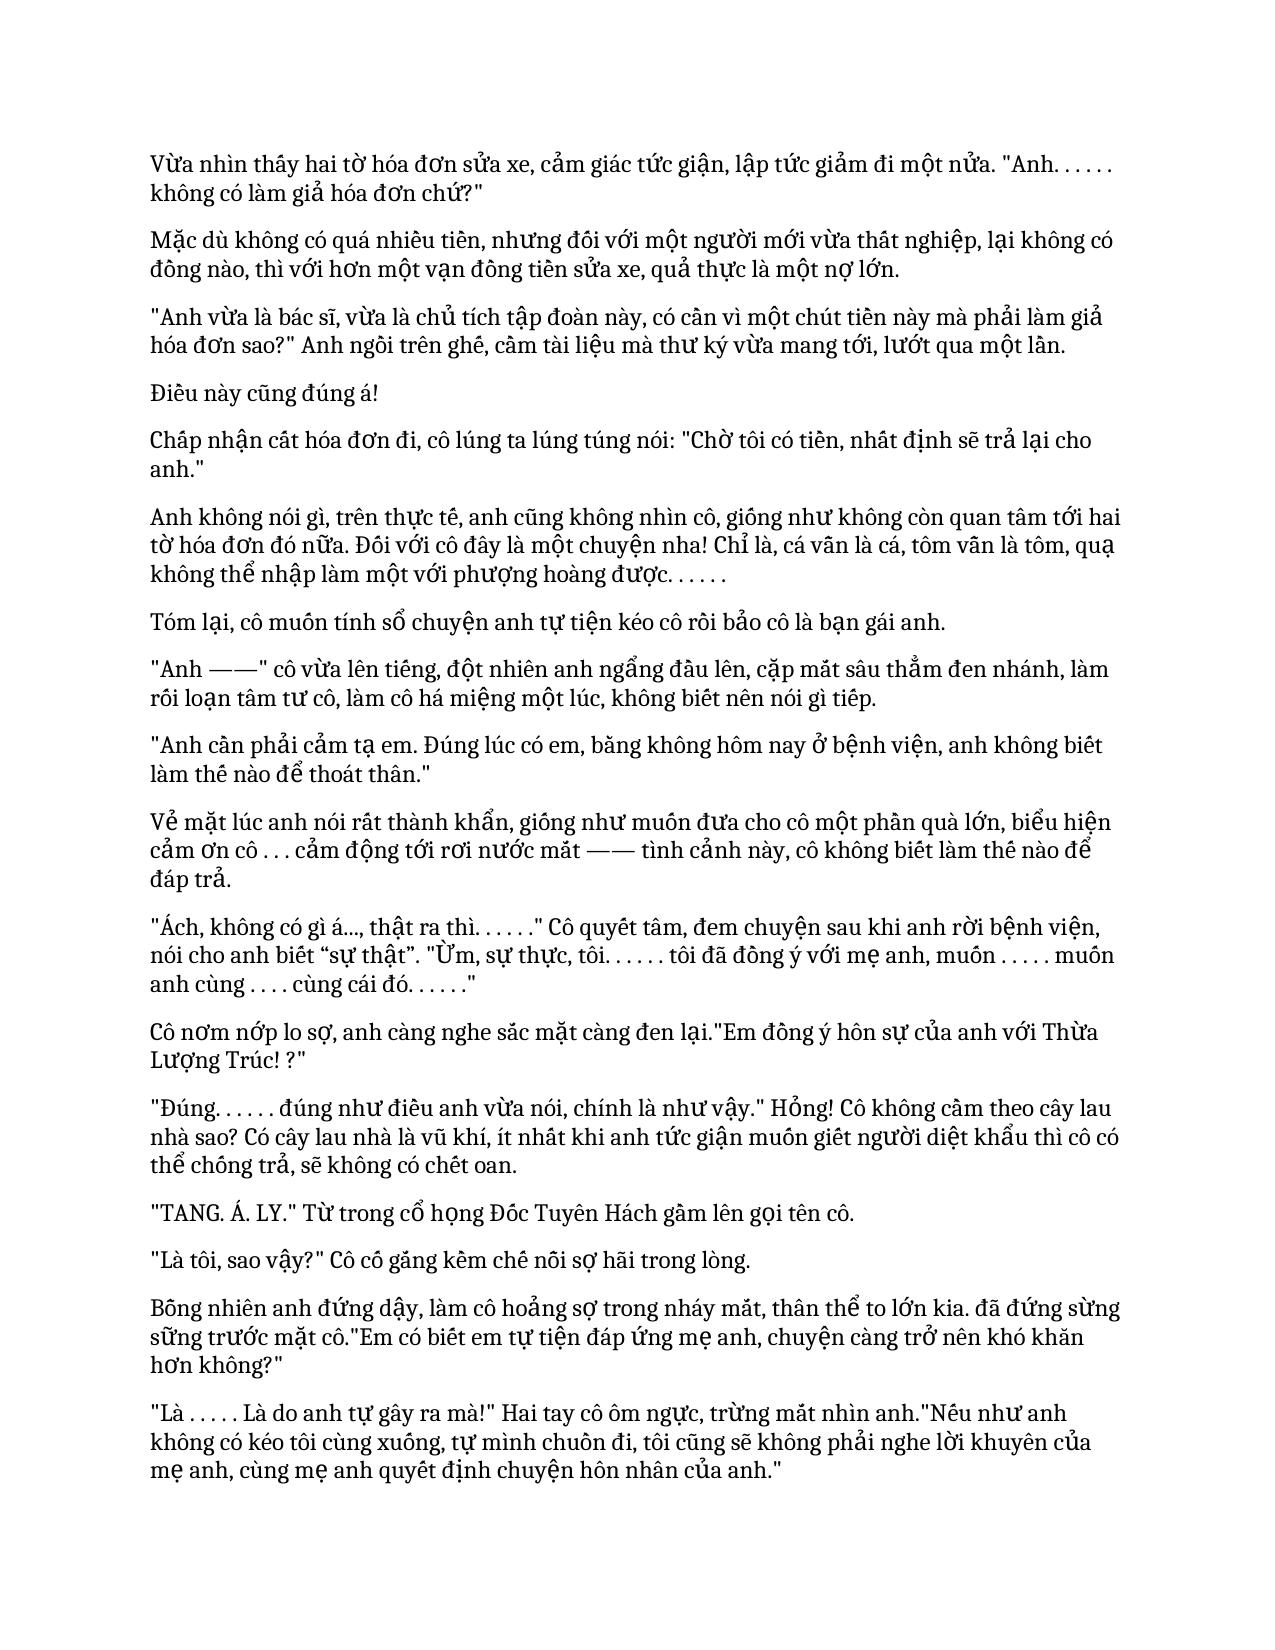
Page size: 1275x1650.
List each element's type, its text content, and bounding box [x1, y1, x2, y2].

text "Anh ——" cô vừa lên tiếng, đột nhiên anh ngẩng đầu lên, cặp mắt sâu thẳm đen nhánh, làm rối loạn tâm tư cô, làm cô há miệng một lúc, không biết nên nói gì tiếp. [150, 655, 1125, 712]
text Bỗng nhiên anh đứng dậy, làm cô hoảng sợ trong nháy mắt, thân thể to lớn kia. đã đứng sừng sững trước mặt cô."Em có biết em tự tiện đáp ứng mẹ anh, chuyện càng trở nên khó khăn hơn không?" [150, 1294, 1125, 1380]
text "Anh vừa là bác sĩ, vừa là chủ tích tập đoàn này, có cần vì một chút tiền này mà phải làm giả hóa đơn sao?" Anh ngồi trên ghế, cầm tài liệu mà thư ký vừa mang tới, lướt qua một lần. [150, 302, 1125, 360]
text Điều này cũng đúng á! [150, 379, 1125, 407]
text Vừa nhìn thấy hai tờ hóa đơn sửa xe, cảm giác tức giận, lập tức giảm đi một nửa. "Anh. . . . . . không có làm giả hóa đơn chứ?" [150, 150, 1125, 207]
text Mặc dù không có quá nhiều tiền, nhưng đối với một người mới vừa thất nghiệp, lại không có đồng nào, thì với hơn một vạn đồng tiền sửa xe, quả thực là một nợ lớn. [150, 226, 1125, 284]
text Anh không nói gì, trên thực tế, anh cũng không nhìn cô, giống như không còn quan tâm tới hai tờ hóa đơn đó nữa. Đối với cô đây là một chuyện nha! Chỉ là, cá vẫn là cá, tôm vẫn là tôm, quạ không thể nhập làm một với phượng hoàng được. . . . . . [150, 502, 1125, 589]
text Tóm lại, cô muốn tính sổ chuyện anh tự tiện kéo cô rồi bảo cô là bạn gái anh. [150, 607, 1125, 636]
text "Là . . . . . Là do anh tự gây ra mà!" Hai tay cô ôm ngực, trừng mắt nhìn anh."Nếu như anh không có kéo tôi cùng xuống, tự mình chuồn đi, tôi cũng sẽ không phải nghe lời khuyên của mẹ anh, cùng mẹ anh quyết định chuyện hôn nhân của anh." [150, 1399, 1125, 1485]
text "TANG. Á. LY." Từ trong cổ họng Đốc Tuyên Hách gầm lên gọi tên cô. [150, 1199, 1125, 1227]
text "Ách, không có gì á..., thật ra thì. . . . . ." Cô quyết tâm, đem chuyện sau khi anh rời bệnh viện, nói cho anh biết “sự thật”. "Ừm, sự thực, tôi. . . . . . tôi đã đồng ý với mẹ anh, muốn . . . . . muốn anh cùng . . . . cùng cái đó. . . . . ." [150, 912, 1125, 999]
text Chấp nhận cất hóa đơn đi, cô lúng ta lúng túng nói: "Chờ tôi có tiền, nhất định sẽ trả lại cho anh." [150, 426, 1125, 484]
text "Là tôi, sao vậy?" Cô cố gắng kềm chế nỗi sợ hãi trong lòng. [150, 1246, 1125, 1275]
text Vẻ mặt lúc anh nói rất thành khẩn, giống như muốn đưa cho cô một phần quà lớn, biểu hiện cảm ơn cô . . . cảm động tới rơi nước mắt —— tình cảnh này, cô không biết làm thế nào để đáp trả. [150, 807, 1125, 894]
text "Đúng. . . . . . đúng như điều anh vừa nói, chính là như vậy." Hỏng! Cô không cầm theo cây lau nhà sao? Có cây lau nhà là vũ khí, ít nhất khi anh tức giận muốn giết người diệt khẩu thì cô có thể chống trả, sẽ không có chết oan. [150, 1094, 1125, 1180]
text Cô nơm nớp lo sợ, anh càng nghe sắc mặt càng đen lại."Em đồng ý hôn sự của anh với Thừa Lượng Trúc! ?" [150, 1017, 1125, 1075]
text "Anh cần phải cảm tạ em. Đúng lúc có em, bằng không hôm nay ở bệnh viện, anh không biết làm thế nào để thoát thân." [150, 731, 1125, 789]
